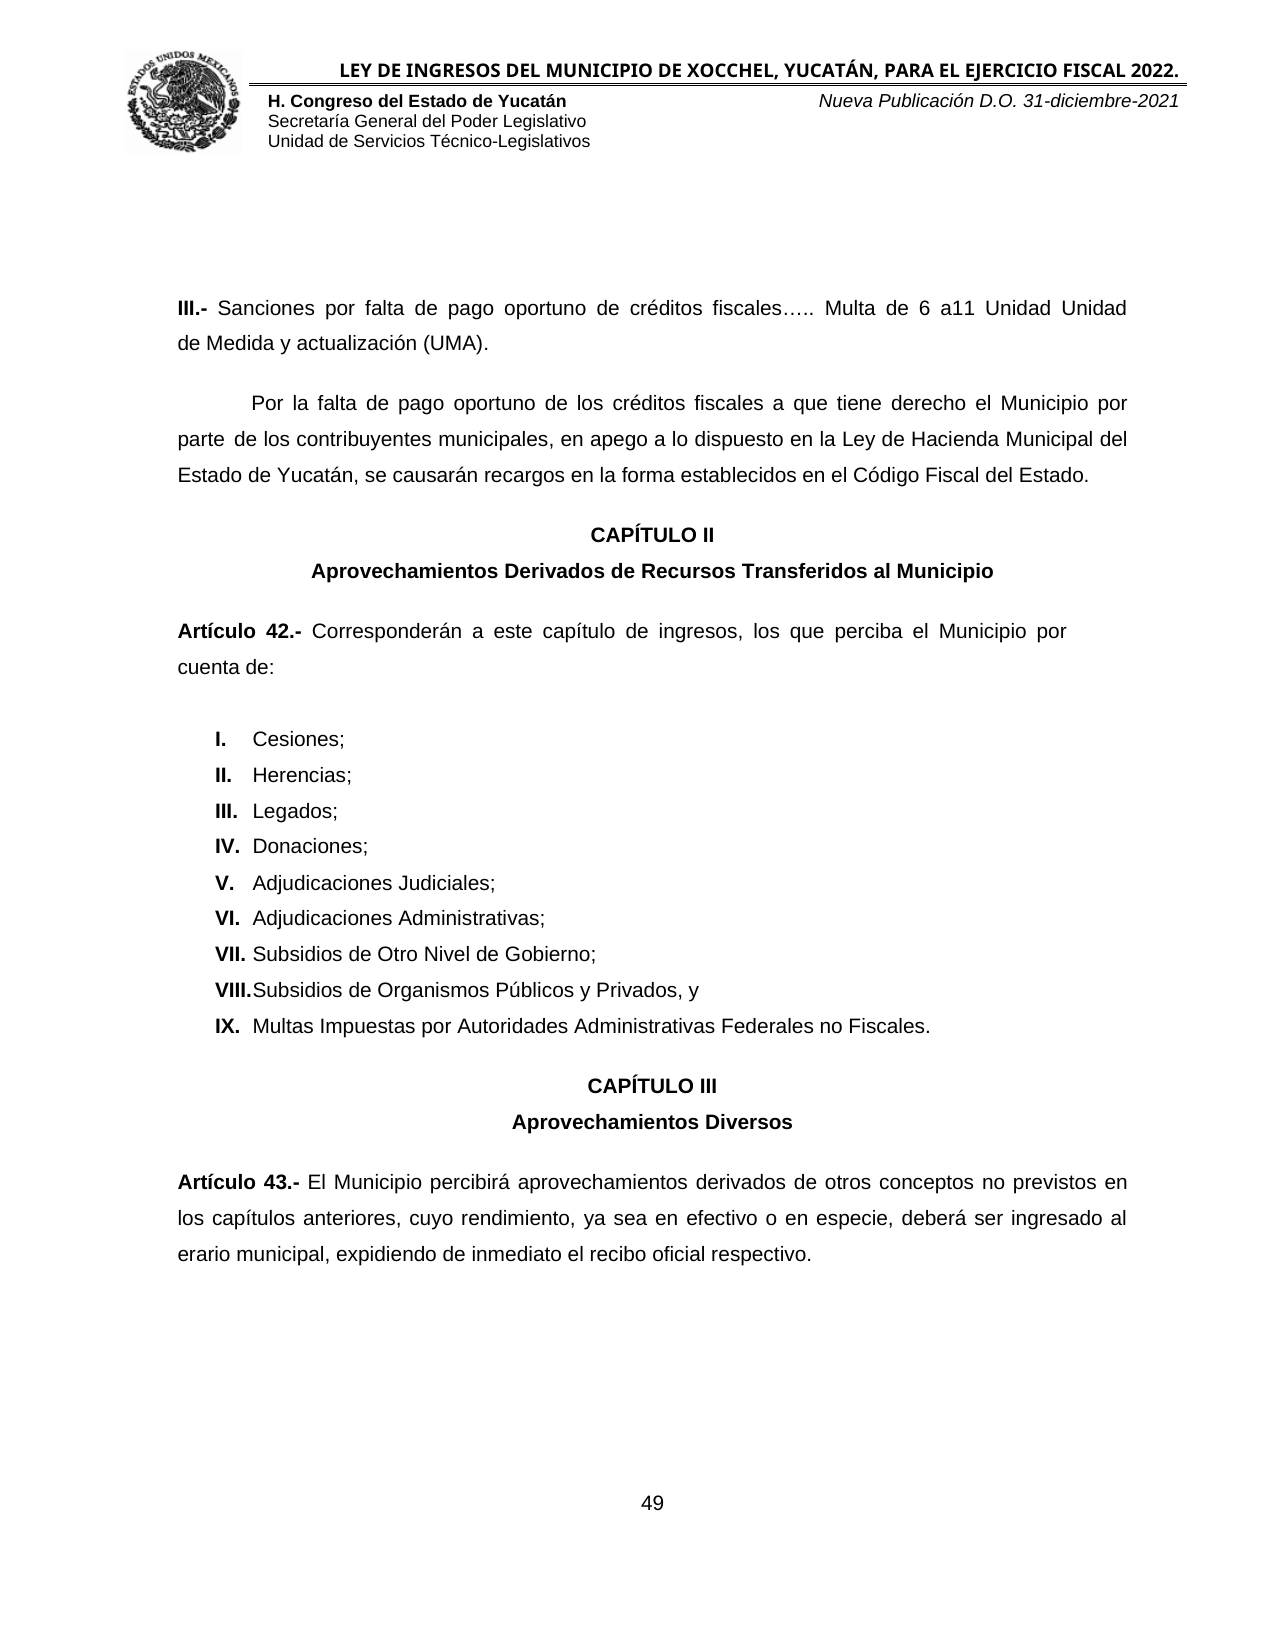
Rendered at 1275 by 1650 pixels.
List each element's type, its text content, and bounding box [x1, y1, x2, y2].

list Cesiones; [215, 727, 1127, 751]
list Subsidios de Organismos Públicos y Privados, y [215, 978, 1127, 1002]
list Multas Impuestas por Autoridades Administrativas Federales no Fiscales. [215, 1014, 1127, 1038]
list Herencias; [215, 762, 1127, 786]
list Legados; [215, 798, 1127, 822]
text III.- Sanciones por falta de pago oportuno de créditos fiscales….. Multa de 6 a11 Unidad Unidad de Medida y actualización (UMA). [177, 295, 1127, 355]
text Aprovechamientos Derivados de Recursos Transferidos al Municipio [177, 559, 1127, 583]
text Artículo 42.- Corresponderán a este capítulo de ingresos, los que perciba el Municipio por cuenta de: [177, 619, 1127, 679]
list Adjudicaciones Administrativas; [215, 906, 1127, 930]
list Donaciones; [215, 834, 1127, 858]
text Aprovechamientos Diversos [177, 1110, 1127, 1134]
text CAPÍTULO III [177, 1074, 1127, 1098]
list Subsidios de Otro Nivel de Gobierno; [215, 942, 1127, 966]
text CAPÍTULO II [177, 523, 1127, 547]
text Artículo 43.- El Municipio percibirá aprovechamientos derivados de otros conceptos no previstos en los capítulos anteriores, cuyo rendimiento, ya sea en efectivo o en especie, deberá ser ingresado al erario municipal, expidiendo de inmediato el recibo oficial respectivo. [177, 1170, 1127, 1266]
list Adjudicaciones Judiciales; [215, 870, 1127, 894]
text Por la falta de pago oportuno de los créditos fiscales a que tiene derecho el Municipio por parte de los contribuyentes municipales, en apego a lo dispuesto en la Ley de Hacienda Municipal del Estado de Yucatán, se causarán recargos en la forma establecidos en el Código Fiscal del Estado. [177, 391, 1127, 487]
